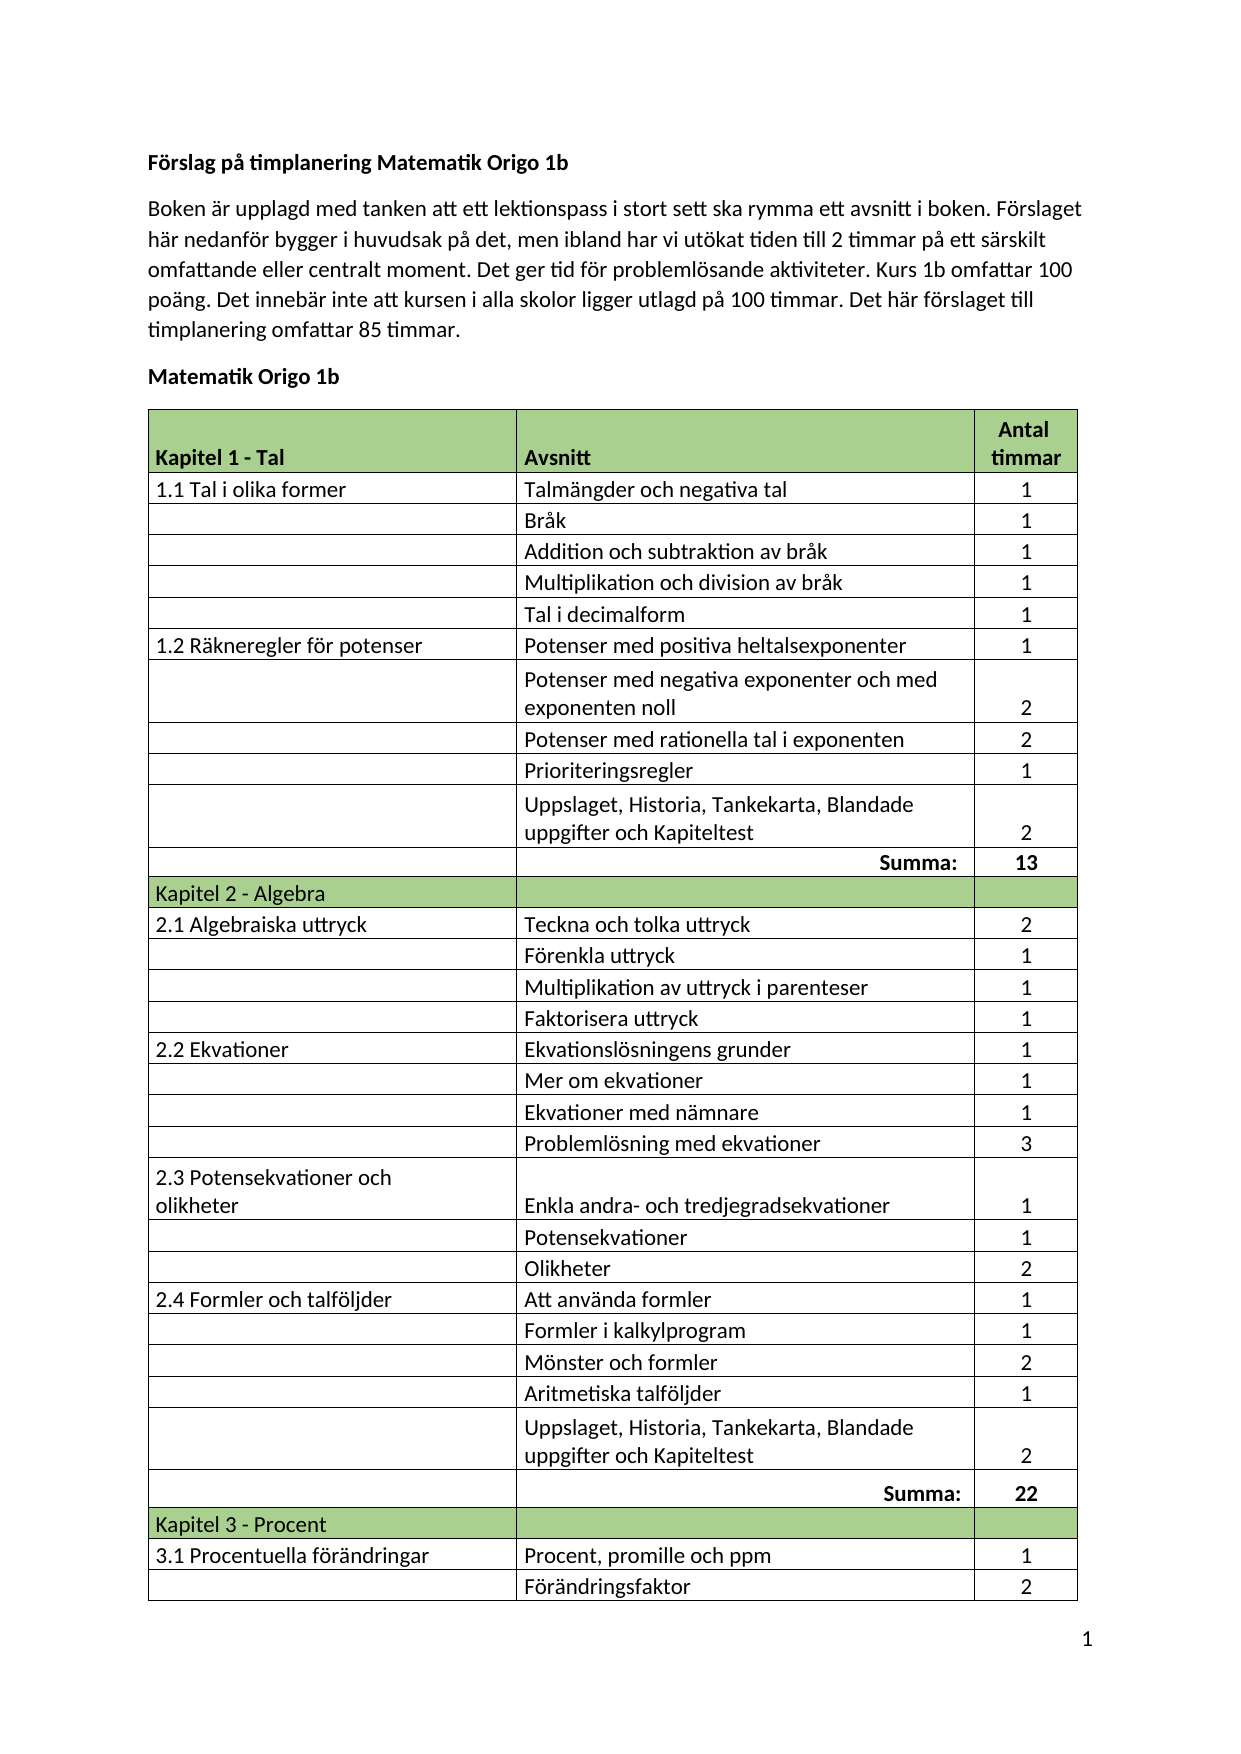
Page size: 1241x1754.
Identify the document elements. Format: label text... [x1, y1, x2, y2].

table_cell 1 [975, 598, 1077, 628]
table_cell Förenkla uttryck [517, 939, 974, 969]
table_cell [149, 1002, 516, 1032]
table_cell Uppslaget, Historia, Tankekarta, Blandade uppgifter och Kapiteltest [517, 785, 974, 847]
table_cell Kapitel 2 - Algebra [149, 877, 516, 907]
table_cell Förändringsfaktor [517, 1570, 974, 1600]
table_cell 1 [975, 1095, 1077, 1126]
table_cell Prioriteringsregler [517, 754, 974, 784]
table_cell 1 [975, 1158, 1077, 1219]
table_cell [149, 1377, 516, 1407]
text Förslag på timplanering Matematik Origo 1b [148, 148, 1093, 176]
table_cell [149, 970, 516, 1001]
table_cell [149, 1314, 516, 1344]
table_cell Procent, promille och ppm [517, 1539, 974, 1569]
table_cell Tal i decimalform [517, 598, 974, 628]
table_cell 2.2 Ekvationer [149, 1033, 516, 1063]
table_cell Faktorisera uttryck [517, 1002, 974, 1032]
table_cell Mönster och formler [517, 1345, 974, 1376]
table_cell 22 [975, 1470, 1077, 1507]
table_cell Teckna och tolka uttryck [517, 908, 974, 938]
table_cell Formler i kalkylprogram [517, 1314, 974, 1344]
table_cell 3 [975, 1127, 1077, 1157]
table_cell [149, 754, 516, 784]
table_header Avsnitt [517, 410, 974, 472]
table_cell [517, 1408, 974, 1469]
table_cell Problemlösning med ekvationer [517, 1127, 974, 1157]
table_cell [149, 1470, 516, 1507]
table_cell 1 [975, 473, 1077, 503]
table_cell [149, 1345, 516, 1376]
table_cell 2.4 Formler och talföljder [149, 1283, 516, 1313]
table_cell 2 [975, 1345, 1077, 1376]
table_cell 2 [975, 723, 1077, 753]
table_cell [975, 1508, 1077, 1538]
table_cell [517, 1508, 974, 1538]
table_cell Att använda formler [517, 1283, 974, 1313]
table_cell 1 [975, 1283, 1077, 1313]
table_cell [149, 1252, 516, 1282]
table_cell 3.1 Procentuella förändringar [149, 1539, 516, 1569]
table_cell [149, 785, 516, 847]
table_cell Olikheter [517, 1252, 974, 1282]
table_cell Ekvationslösningens grunder [517, 1033, 974, 1063]
table_cell Potensekvationer [517, 1220, 974, 1251]
table_cell 2.1 Algebraiska uttryck [149, 908, 516, 938]
table_cell 2.3 Potensekvationer och olikheter [149, 1158, 516, 1219]
table_cell 1 [975, 939, 1077, 969]
text Matematik Origo 1b [148, 362, 1093, 390]
table_cell 2 [975, 1570, 1077, 1600]
table_cell [149, 939, 516, 969]
table_cell 1.1 Tal i olika former [149, 473, 516, 503]
table_cell Potenser med positiva heltalsexponenter [517, 629, 974, 659]
table_cell [975, 877, 1077, 907]
table_cell Multiplikation av uttryck i parenteser [517, 970, 974, 1001]
table_header Kapitel 1 - Tal [149, 410, 516, 472]
table_cell [149, 1570, 516, 1600]
table_cell 1 [975, 535, 1077, 565]
table_cell 2 [975, 1408, 1077, 1469]
table_cell 1.2 Räkneregler för potenser [149, 629, 516, 659]
table_cell 1 [975, 754, 1077, 784]
table_cell [149, 1064, 516, 1094]
table_cell 1 [975, 1064, 1077, 1094]
table_cell 1 [975, 970, 1077, 1001]
text Boken är upplagd med tanken att ett lektionspass i stort sett ska rymma ett avsnitt i boken. Förslaget här nedanför bygger i huvudsak på det, men ibland har vi utökat tiden till 2 timmar på ett särskilt omfattande eller centralt moment. Det ger tid för problemlösande aktiviteter. Kurs 1b omfattar 100 poäng. Det innebär inte att kursen i alla skolor ligger utlagd på 100 timmar. Det här förslaget till timplanering omfattar 85 timmar. [148, 194, 1093, 343]
table_cell [149, 1408, 516, 1469]
table_cell Addition och subtraktion av bråk [517, 535, 974, 565]
table_cell Enkla andra- och tredjegradsekvationer [517, 1158, 974, 1219]
table_cell [149, 504, 516, 534]
table_cell 2 [975, 908, 1077, 938]
table_header Antal timmar [975, 410, 1077, 472]
table_cell [517, 877, 974, 907]
table_cell 1 [975, 1033, 1077, 1063]
table_cell Potenser med rationella tal i exponenten [517, 723, 974, 753]
table_cell 1 [975, 1377, 1077, 1407]
table_cell [149, 535, 516, 565]
table_cell [149, 660, 516, 722]
table_cell [149, 566, 516, 597]
table_cell [149, 598, 516, 628]
table_cell 1 [975, 629, 1077, 659]
table_cell [149, 1095, 516, 1126]
table_cell [149, 1127, 516, 1157]
table_cell 2 [975, 785, 1077, 847]
table_cell 1 [975, 1539, 1077, 1569]
table_cell Mer om ekvationer [517, 1064, 974, 1094]
table_cell 1 [975, 566, 1077, 597]
table_cell [149, 1220, 516, 1251]
table_cell [149, 848, 516, 876]
table_cell Kapitel 3 - Procent [149, 1508, 516, 1538]
table_cell 2 [975, 1252, 1077, 1282]
table_cell 1 [975, 1220, 1077, 1251]
table_cell Talmängder och negativa tal [517, 473, 974, 503]
table_cell Summa: [517, 1470, 974, 1507]
table_cell 1 [975, 1314, 1077, 1344]
table_cell Bråk [517, 504, 974, 534]
table_cell 1 [975, 1002, 1077, 1032]
table_cell Potenser med negativa exponenter och med exponenten noll [517, 660, 974, 722]
table_cell 13 [975, 848, 1077, 876]
table_cell Aritmetiska talföljder [517, 1377, 974, 1407]
table_cell Summa: [517, 848, 974, 876]
table_cell [149, 723, 516, 753]
table_cell Ekvationer med nämnare [517, 1095, 974, 1126]
table_cell Multiplikation och division av bråk [517, 566, 974, 597]
table_cell 2 [975, 660, 1077, 722]
table_cell 1 [975, 504, 1077, 534]
